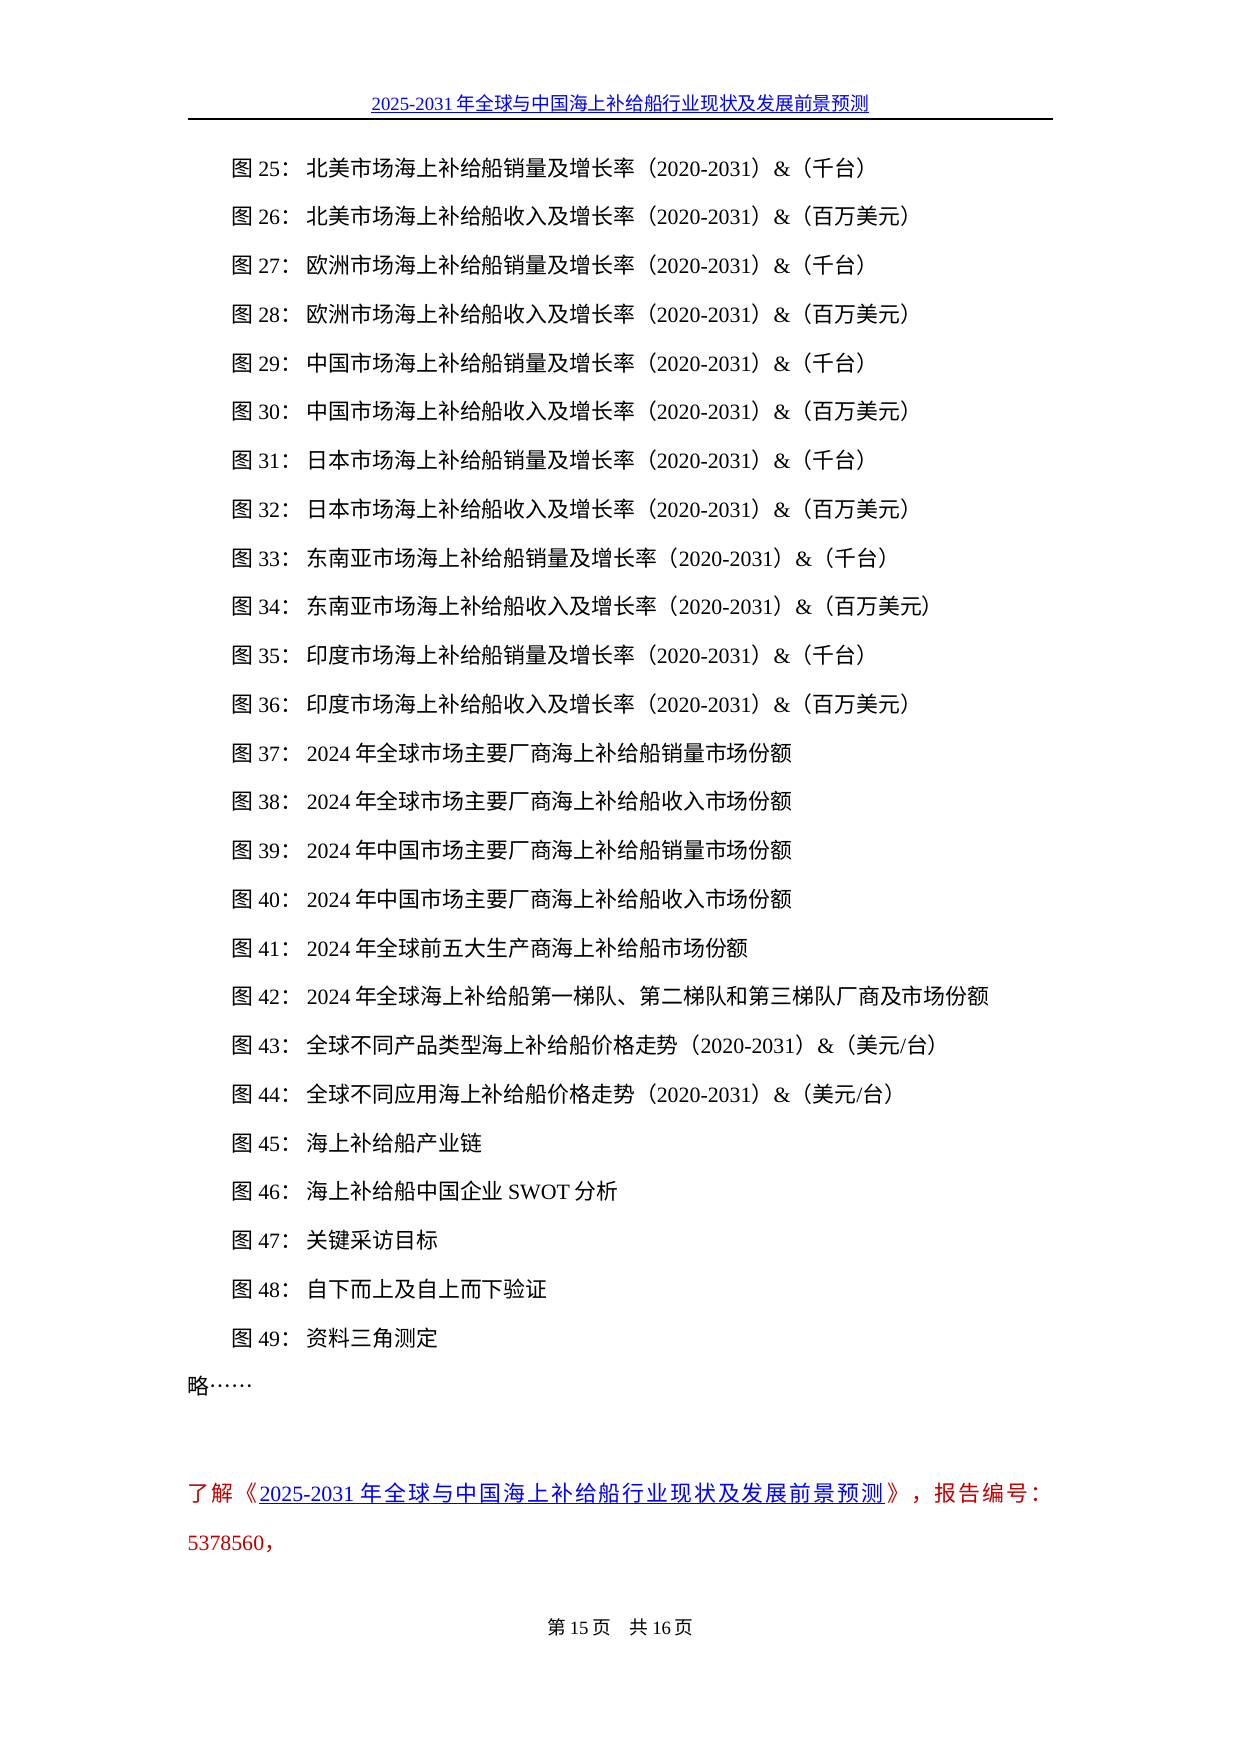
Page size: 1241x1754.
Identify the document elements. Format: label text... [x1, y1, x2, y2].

text 了解《2025-2031年全球与中国海上补给船行业现状及发展前景预测》，报告编号：5378560， [187, 1475, 1053, 1557]
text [187, 150, 1053, 1401]
